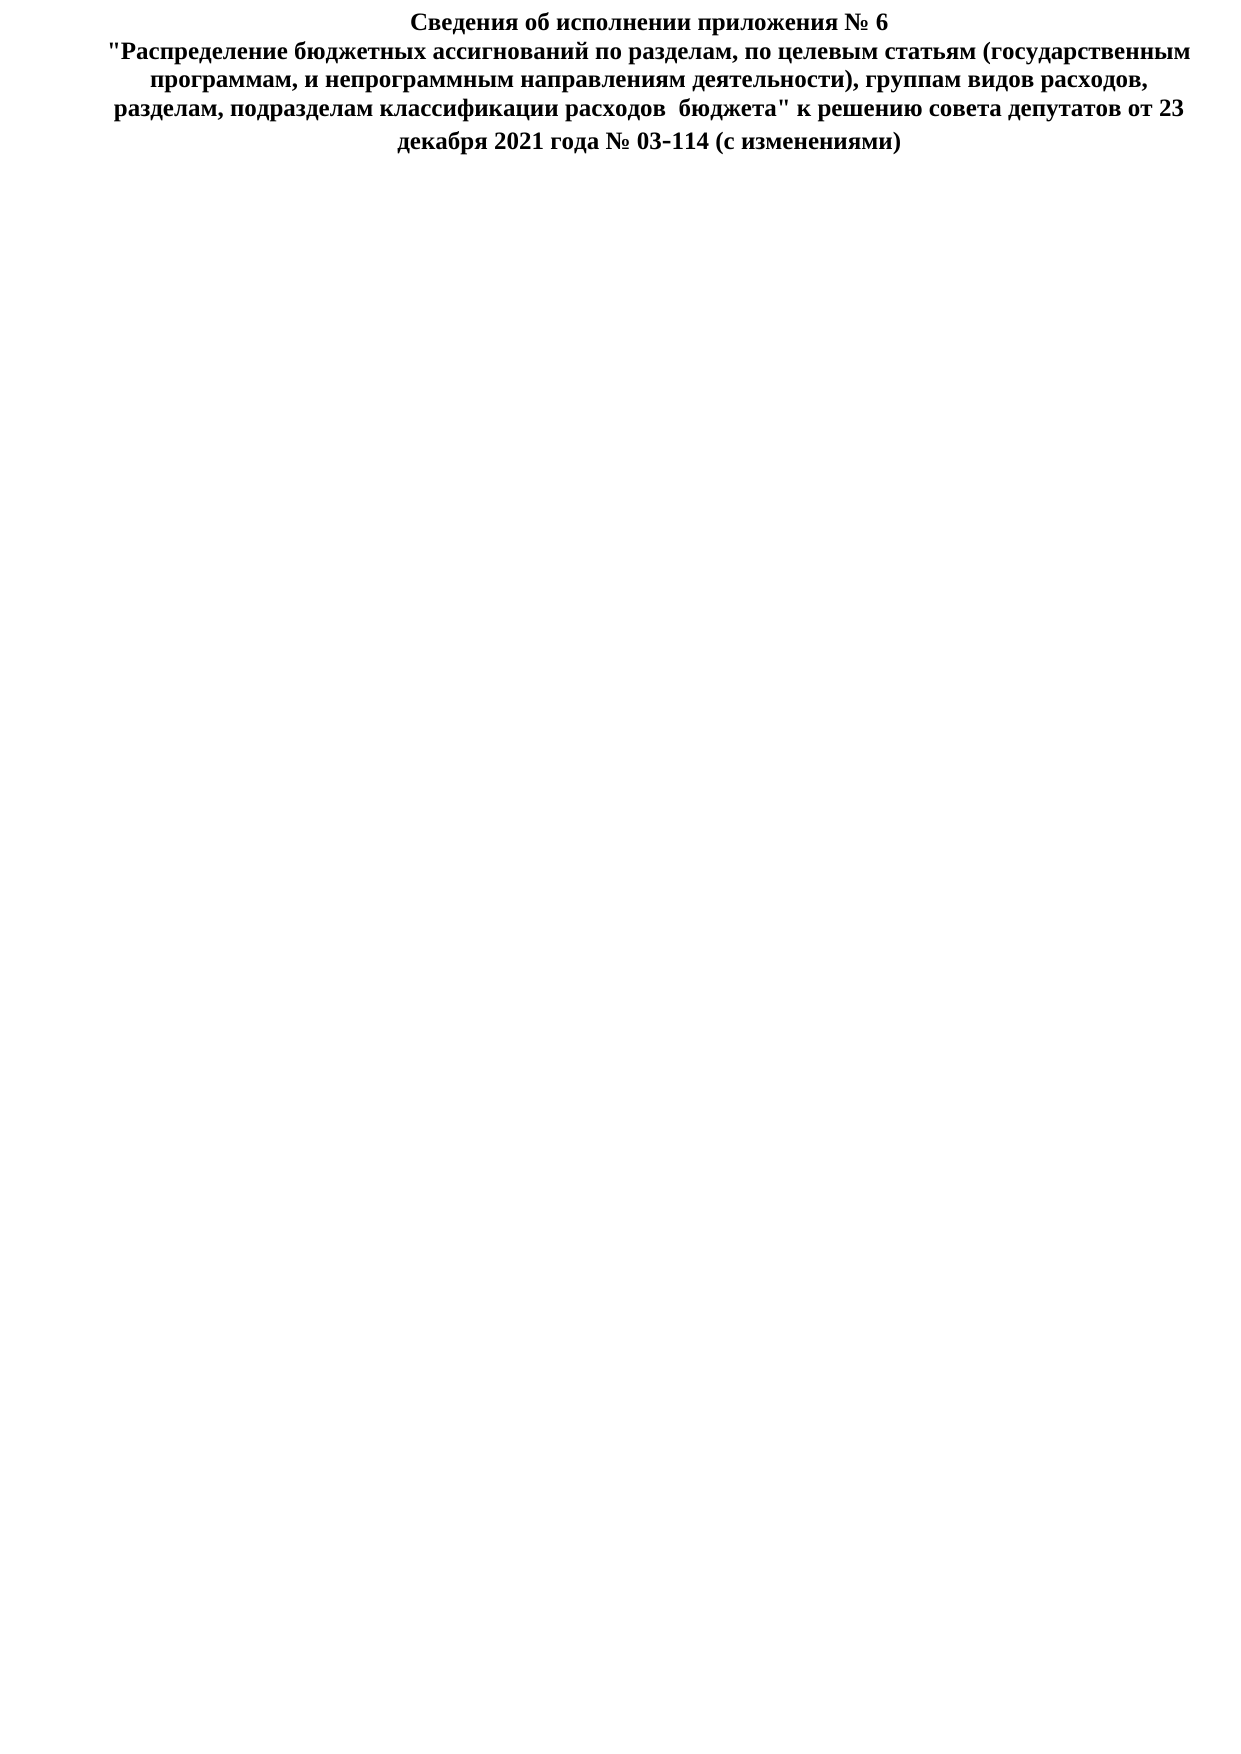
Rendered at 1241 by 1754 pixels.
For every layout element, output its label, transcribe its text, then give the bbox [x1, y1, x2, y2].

table_header Сведения об исполнении приложения № 6 "Распределение бюджетных ассигнований по разделам, по целевым статьям (государственным программам, и непрограммным направлениям деятельности), группам видов расходов, разделам, подразделам классификации расходов бюджета" к решению совета депутатов от 23 декабря 2021 года № 03-114 (с изменениями) [87, 0, 1211, 162]
